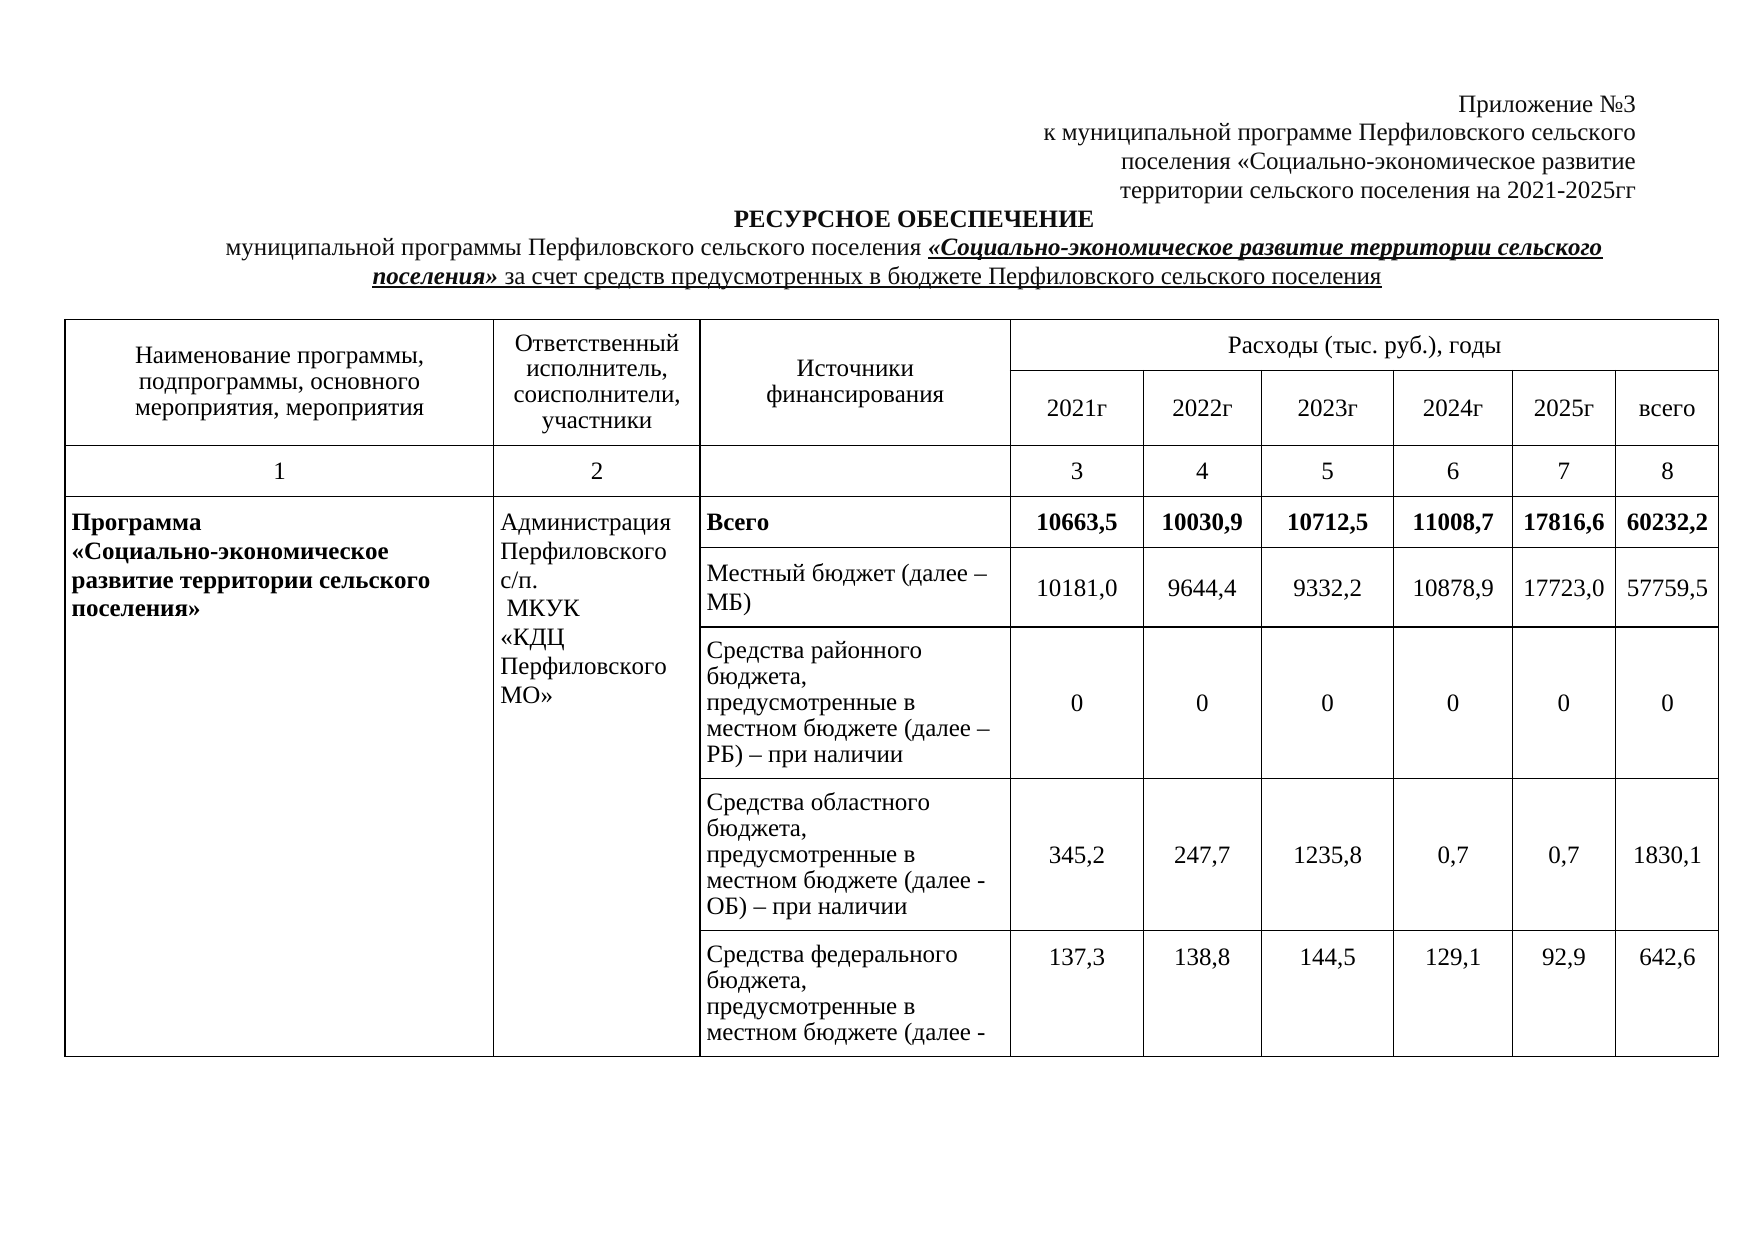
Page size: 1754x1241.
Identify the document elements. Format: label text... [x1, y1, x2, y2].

table_cell Администрация Перфиловского с/п. МКУК «КДЦ Перфиловского МО» [494, 497, 699, 1056]
table_cell 10181,0 [1011, 548, 1143, 626]
table_cell всего [1616, 371, 1718, 444]
table_cell 0 [1144, 628, 1261, 778]
text территории сельского поселения на 2021-2025гг [118, 175, 1636, 204]
table_cell 3 [1011, 446, 1143, 496]
table_cell 57759,5 [1616, 548, 1718, 626]
table_cell 8 [1616, 446, 1718, 496]
table_cell 10030,9 [1144, 497, 1261, 547]
table_cell 0,7 [1513, 779, 1615, 930]
table_cell 129,1 [1394, 931, 1512, 1056]
table_cell 6 [1394, 446, 1512, 496]
table_cell 10878,9 [1394, 548, 1512, 626]
table_cell 144,5 [1262, 931, 1393, 1056]
table_cell 9644,4 [1144, 548, 1261, 626]
table_cell 2021г [1011, 371, 1143, 444]
table_cell 137,3 [1011, 931, 1143, 1056]
table_cell 2023г [1262, 371, 1393, 444]
table_cell 138,8 [1144, 931, 1261, 1056]
text поселения «Социально-экономическое развитие [118, 146, 1636, 175]
text к муниципальной программе Перфиловского сельского [118, 117, 1636, 146]
table_cell 2025г [1513, 371, 1615, 444]
text РЕСУРСНОЕ ОБЕСПЕЧЕНИЕ [118, 204, 1636, 232]
table_cell [701, 446, 1010, 496]
table_cell Средства областного бюджета, предусмотренные в местном бюджете (далее - ОБ) – при наличии [701, 779, 1010, 930]
table_cell 17816,6 [1513, 497, 1615, 547]
table_cell 7 [1513, 446, 1615, 496]
table_cell 642,6 [1616, 931, 1718, 1056]
table_cell 345,2 [1011, 779, 1143, 930]
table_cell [701, 931, 1010, 1056]
table_cell 0 [1513, 628, 1615, 778]
table_cell 60232,2 [1616, 497, 1718, 547]
table_header Источники финансирования [701, 320, 1010, 444]
table_cell 1830,1 [1616, 779, 1718, 930]
table_cell 1 [66, 446, 493, 496]
table_cell 0 [1011, 628, 1143, 778]
table_header Ответственный исполнитель, соисполнители, участники [494, 320, 699, 444]
text Приложение №3 [118, 89, 1636, 117]
table_cell 10663,5 [1011, 497, 1143, 547]
table_cell 2 [494, 446, 699, 496]
table_header Расходы (тыс. руб.), годы [1011, 320, 1718, 370]
table_cell 247,7 [1144, 779, 1261, 930]
table_cell 11008,7 [1394, 497, 1512, 547]
table_cell 9332,2 [1262, 548, 1393, 626]
table_header Наименование программы, подпрограммы, основного мероприятия, мероприятия [66, 320, 493, 444]
table_cell 0 [1616, 628, 1718, 778]
table_cell 0 [1262, 628, 1393, 778]
table_cell 1235,8 [1262, 779, 1393, 930]
table_cell 2024г [1394, 371, 1512, 444]
table_cell 2022г [1144, 371, 1261, 444]
table_cell Всего [701, 497, 1010, 547]
table_cell 4 [1144, 446, 1261, 496]
table_cell 0,7 [1394, 779, 1512, 930]
table_cell 92,9 [1513, 931, 1615, 1056]
table_cell Местный бюджет (далее – МБ) [701, 548, 1010, 626]
table_cell 0 [1394, 628, 1512, 778]
table_cell 17723,0 [1513, 548, 1615, 626]
table_cell 5 [1262, 446, 1393, 496]
table_cell 10712,5 [1262, 497, 1393, 547]
table_cell Средства районного бюджета, предусмотренные в местном бюджете (далее – РБ) – при наличии [701, 628, 1010, 778]
table_cell Программа «Социально-экономическое развитие территории сельского поселения» [66, 497, 493, 1056]
text муниципальной программы Перфиловского сельского поселения «Социально-экономическое развитие территории сельского поселения» за счет средств предусмотренных в бюджете Перфиловского сельского поселения [118, 232, 1636, 290]
